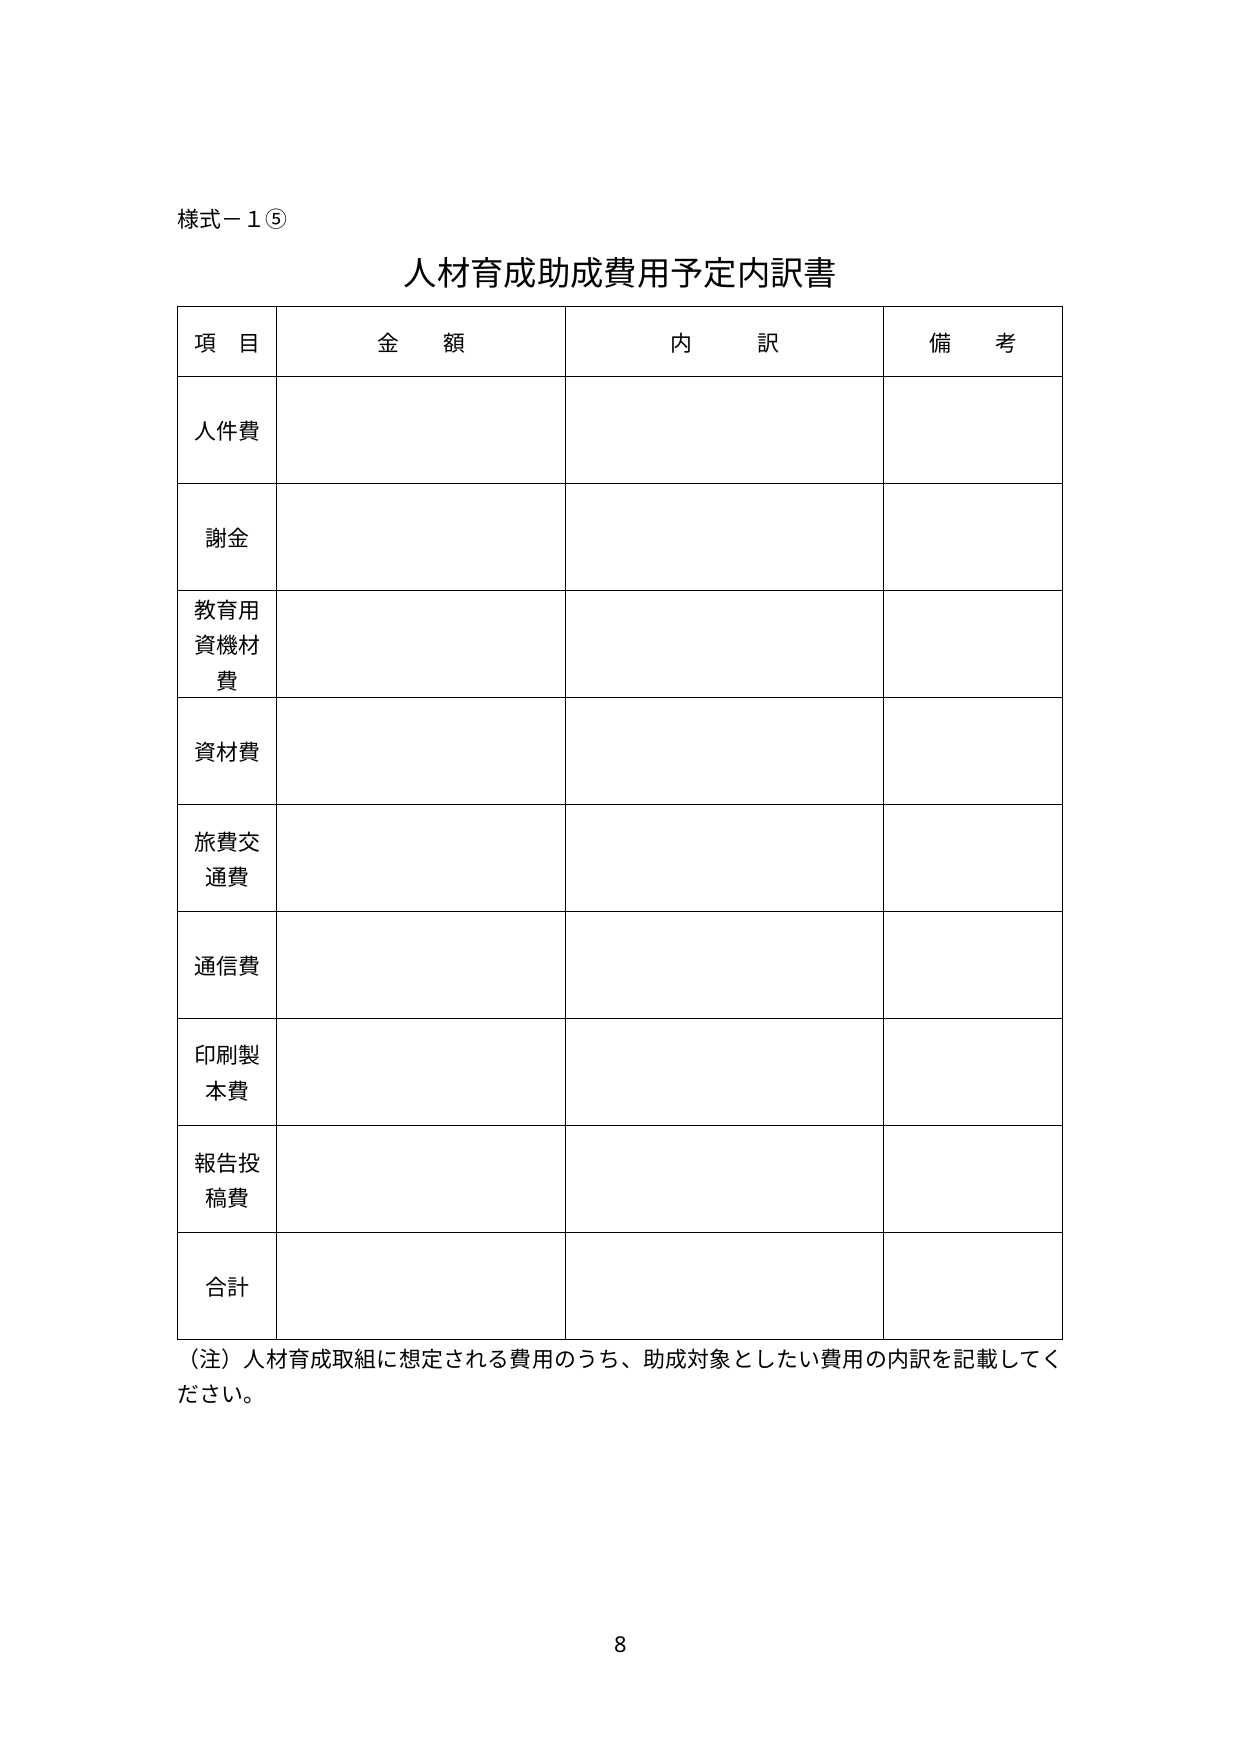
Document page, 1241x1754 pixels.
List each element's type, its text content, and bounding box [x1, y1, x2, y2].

table_header 金 額 [277, 307, 565, 376]
table_cell [277, 1126, 565, 1232]
table_cell [277, 1019, 565, 1125]
table_cell [884, 377, 1062, 483]
table_cell [884, 1233, 1062, 1339]
table_cell [277, 377, 565, 483]
table_header 備 考 [884, 307, 1062, 376]
text 様式－１⑤ [177, 200, 1063, 235]
table_cell [566, 377, 883, 483]
table_cell [277, 805, 565, 911]
table_header 内 訳 [566, 307, 883, 376]
table_cell [277, 484, 565, 590]
table_cell 印刷製本費 [178, 1019, 276, 1125]
table_cell [566, 1126, 883, 1232]
table_cell [277, 591, 565, 697]
table_cell [884, 698, 1062, 804]
table_cell [566, 591, 883, 697]
table_cell [566, 484, 883, 590]
table_cell 旅費交通費 [178, 805, 276, 911]
table_cell [884, 912, 1062, 1018]
table_cell [277, 698, 565, 804]
table_cell 教育用資機材費 [178, 591, 276, 697]
table_cell 合計 [178, 1233, 276, 1339]
text （注）人材育成取組に想定される費用のうち、助成対象としたい費用の内訳を記載してください。 [177, 1340, 1063, 1411]
table_cell [884, 591, 1062, 697]
table_cell 謝金 [178, 484, 276, 590]
table_cell [566, 698, 883, 804]
table_cell [277, 1233, 565, 1339]
table_cell [566, 1019, 883, 1125]
table_cell 報告投稿費 [178, 1126, 276, 1232]
table_cell [884, 1019, 1062, 1125]
table_cell [566, 912, 883, 1018]
table_cell [884, 1126, 1062, 1232]
table_header 項 目 [178, 307, 276, 376]
table_cell [277, 912, 565, 1018]
table_cell 人件費 [178, 377, 276, 483]
table_cell [566, 1233, 883, 1339]
text 人材育成助成費用予定内訳書 [177, 235, 1063, 306]
table_cell 資材費 [178, 698, 276, 804]
table_cell [566, 805, 883, 911]
table_cell [884, 484, 1062, 590]
table_cell [884, 805, 1062, 911]
table_cell 通信費 [178, 912, 276, 1018]
